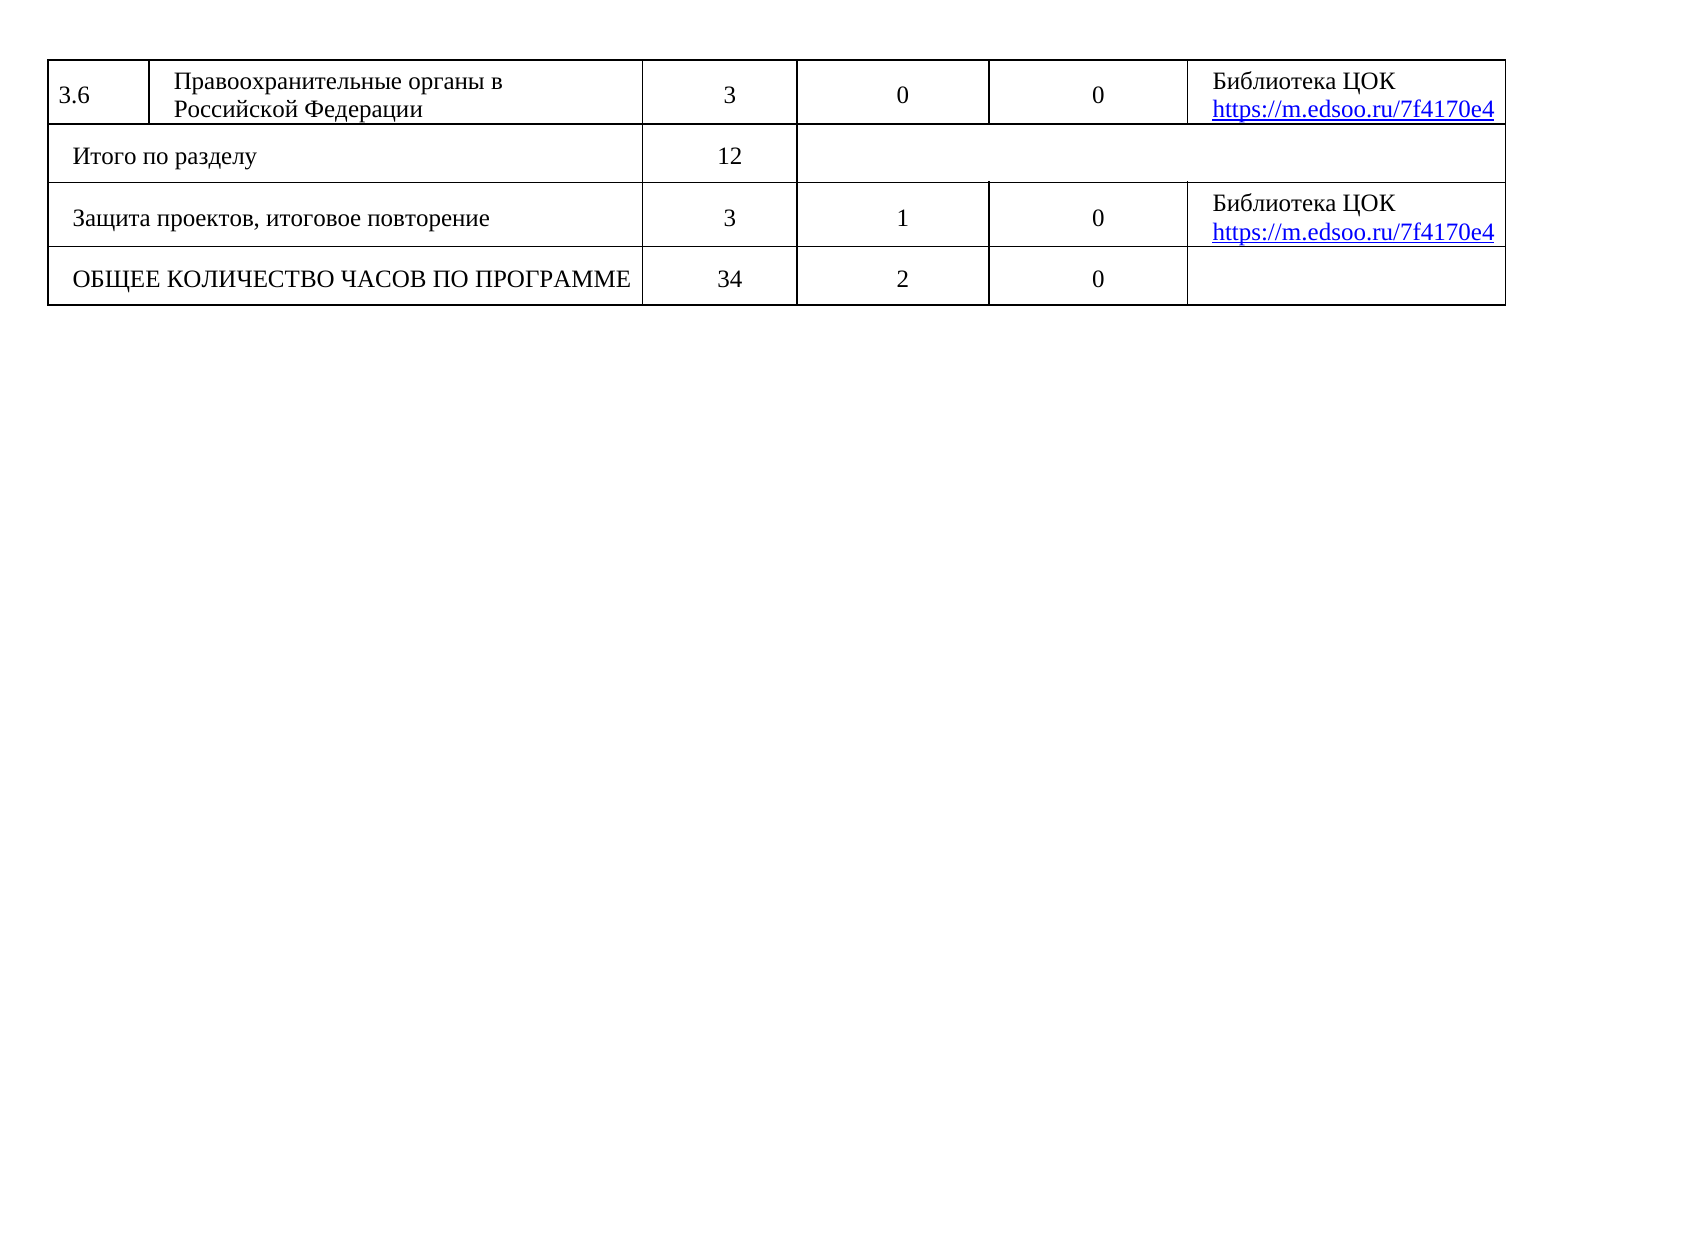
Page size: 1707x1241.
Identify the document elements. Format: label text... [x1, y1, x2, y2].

table_cell 1 [798, 183, 988, 246]
table_cell 2 [798, 247, 988, 304]
table_cell Итого по разделу [49, 125, 642, 181]
table_cell [1188, 247, 1505, 304]
table_cell 0 [990, 247, 1187, 304]
table_cell 3 [643, 183, 796, 246]
table_cell 0 [990, 183, 1187, 246]
table_cell ОБЩЕЕ КОЛИЧЕСТВО ЧАСОВ ПО ПРОГРАММЕ [49, 247, 642, 304]
table_cell [798, 125, 1505, 181]
table_cell 0 [798, 61, 988, 123]
table_cell 0 [990, 61, 1187, 123]
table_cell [1188, 61, 1505, 123]
table_cell 3.6 [49, 61, 148, 123]
table_cell Защита проектов, итоговое повторение [49, 183, 642, 246]
table_cell 34 [643, 247, 796, 304]
table_cell 3 [643, 61, 796, 123]
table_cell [1188, 183, 1505, 246]
table_cell 12 [643, 125, 796, 181]
table_cell Правоохранительные органы в Российской Федерации [150, 61, 642, 123]
